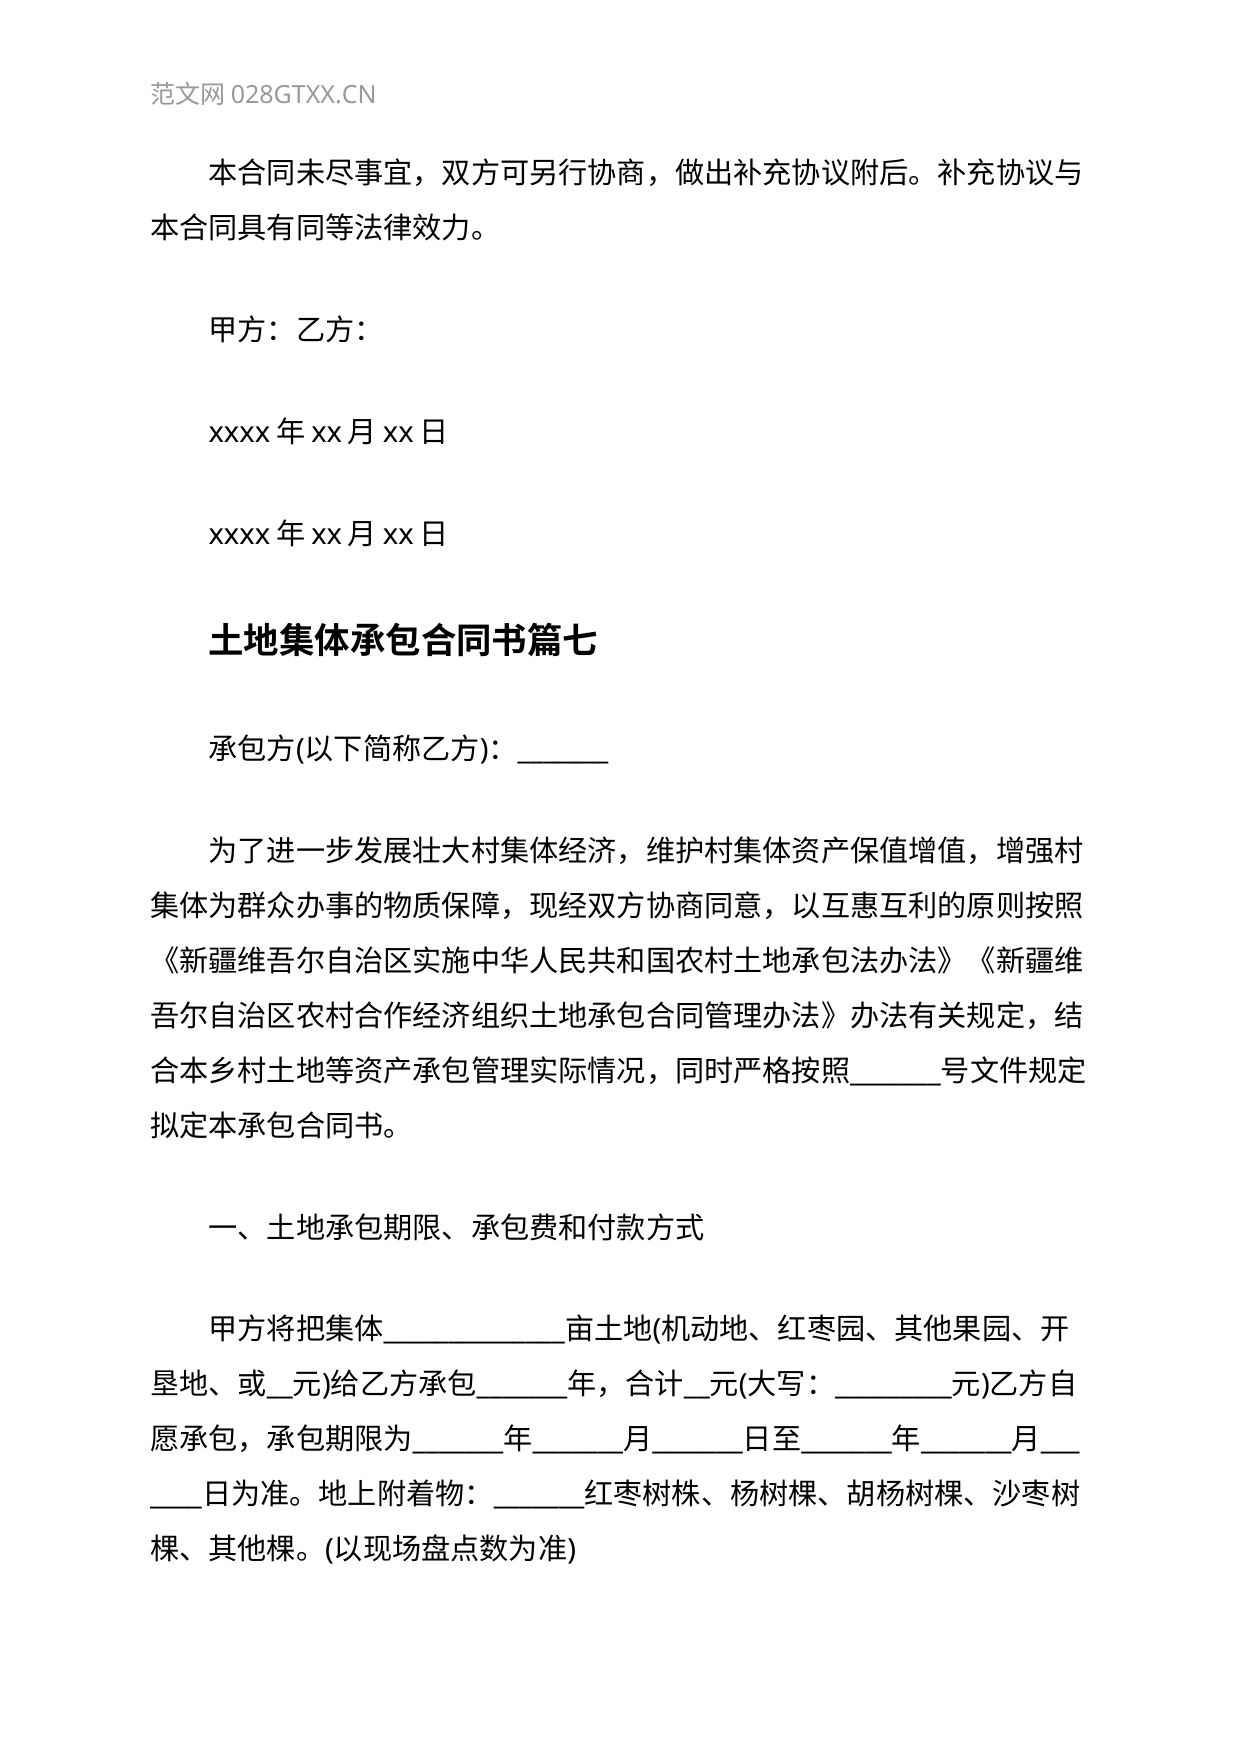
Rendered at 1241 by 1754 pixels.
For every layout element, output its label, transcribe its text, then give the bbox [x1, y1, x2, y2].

text 为了进一步发展壮大村集体经济，维护村集体资产保值增值，增强村集体为群众办事的物质保障，现经双方协商同意，以互惠互利的原则按照《新疆维吾尔自治区实施中华人民共和国农村土地承包法办法》《新疆维吾尔自治区农村合作经济组织土地承包合同管理办法》办法有关规定，结合本乡村土地等资产承包管理实际情况，同时严格按照_______号文件规定拟定本承包合同书。 [150, 828, 1090, 1145]
text xxxx年xx月xx日 [150, 510, 1090, 553]
text 甲方：乙方： [150, 307, 1090, 349]
text 承包方(以下简称乙方)：_______ [150, 726, 1090, 768]
text 一、土地承包期限、承包费和付款方式 [150, 1204, 1090, 1246]
text xxxx年xx月xx日 [150, 408, 1090, 451]
text 本合同未尽事宜，双方可另行协商，做出补充协议附后。补充协议与本合同具有同等法律效力。 [150, 150, 1090, 247]
text 土地集体承包合同书篇七 [150, 612, 1090, 664]
text 甲方将把集体______________亩土地(机动地、红枣园、其他果园、开垦地、或__元)给乙方承包_______年，合计__元(大写：_________元)乙方自愿承包，承包期限为_______年_______月_______日至_______年_______月_______日为准。地上附着物：_______红枣树株、杨树棵、胡杨树棵、沙枣树棵、其他棵。(以现场盘点数为准) [150, 1306, 1090, 1568]
